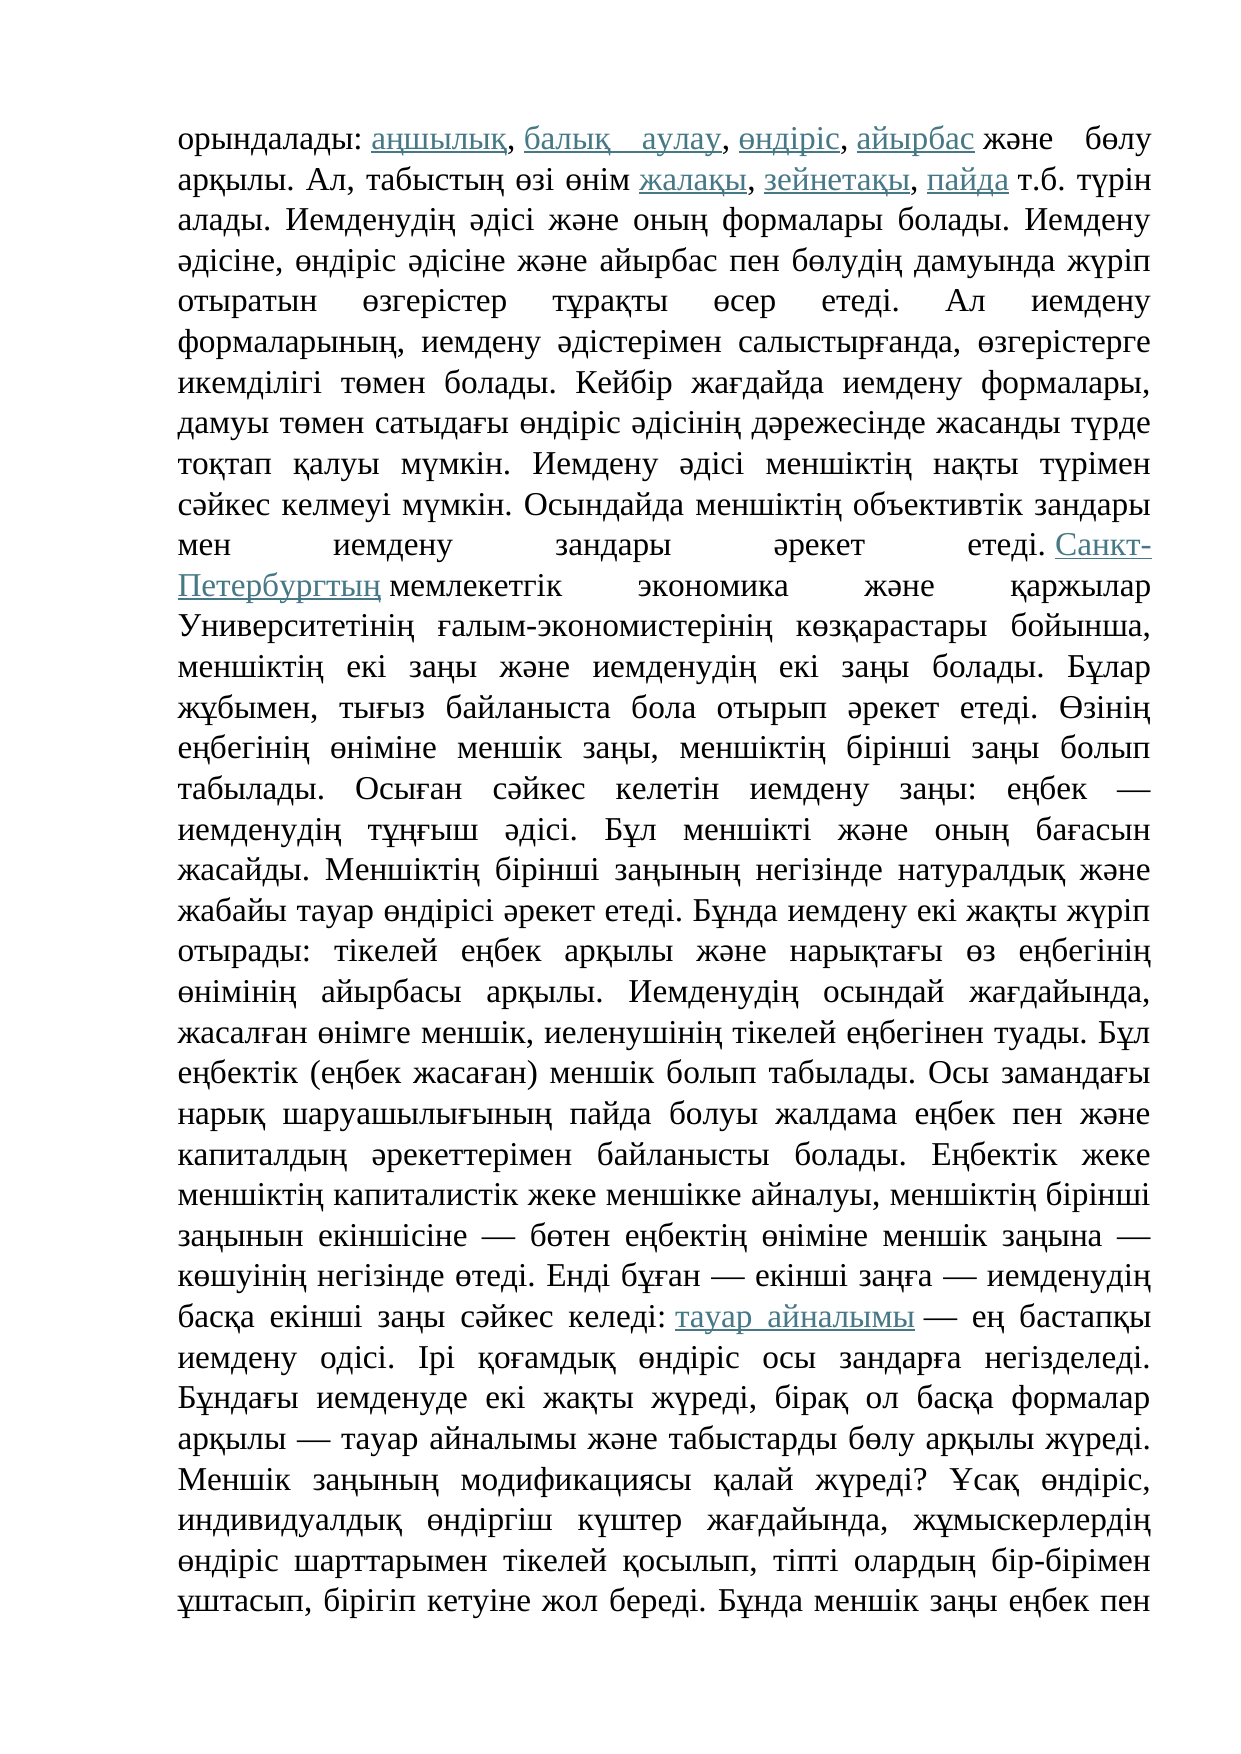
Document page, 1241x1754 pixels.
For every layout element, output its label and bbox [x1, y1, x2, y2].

text [177, 118, 1152, 1619]
